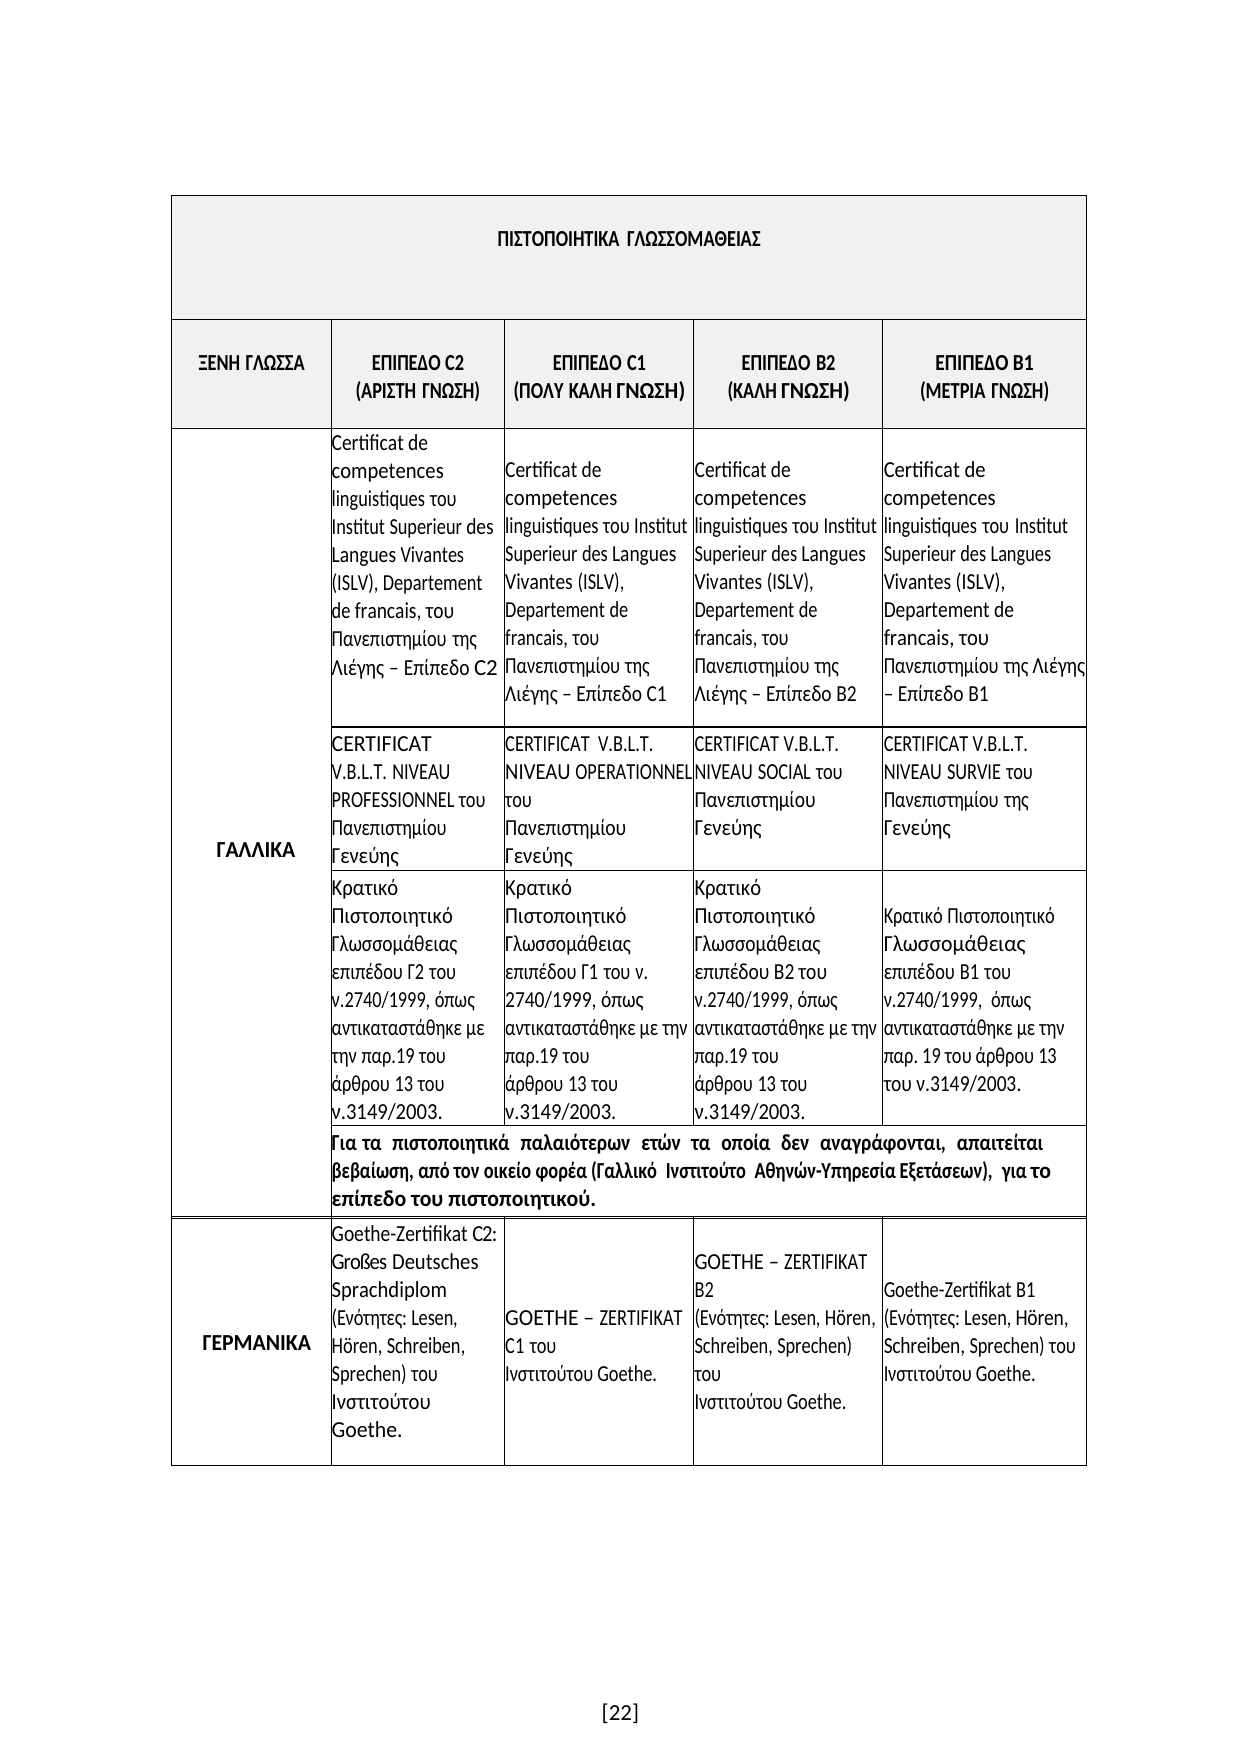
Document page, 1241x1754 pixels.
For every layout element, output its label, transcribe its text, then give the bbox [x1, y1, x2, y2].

table_cell ΓΑΛΛΙΚΑ [172, 429, 331, 1216]
table_cell CERTIFICAT V.B.L.T. NIVEAU PROFESSIONNEL του Πανεπιστημίου Γενεύης [332, 728, 504, 869]
table_cell CERTIFICAT V.B.L.T. NIVEAU OPERATIONNEL του Πανεπιστημίου Γενεύης [505, 728, 693, 869]
table_cell CERTIFICAT V.B.L.T. NIVEAU SOCIAL του Πανεπιστημίου Γενεύης [694, 728, 882, 869]
table_cell Certificat de competences linguistiques του Institut Superieur des Langues Vivantes (ISLV), Departement de francais, του Πανεπιστημίου της Λιέγης – Επίπεδο C2 [332, 429, 504, 726]
table_cell CERTIFICAT V.B.L.T. NIVEAU SURVIE του Πανεπιστημίου της Γενεύης [883, 728, 1086, 869]
table_cell Κρατικό Πιστοποιητικό Γλωσσομάθειας επιπέδου Β1 του ν.2740/1999, όπως αντικαταστάθηκε με την παρ. 19 του άρθρου 13 του ν.3149/2003. [883, 871, 1086, 1125]
table_cell ΓΕΡΜΑΝΙΚΑ [172, 1219, 331, 1464]
table_cell ΕΠΙΠΕΔΟ C2 (ΑΡΙΣΤΗ ΓΝΩΣΗ) [332, 320, 504, 427]
table_cell Certificat de competences linguistiques του Institut Superieur des Langues Vivantes (ISLV), Departement de francais, του Πανεπιστημίου της Λιέγης – Επίπεδο Β2 [694, 429, 882, 726]
table_cell ΞΕΝΗ ΓΛΩΣΣΑ [172, 320, 331, 427]
table_cell Certificat de competences linguistiques του Institut Superieur des Langues Vivantes (ISLV), Departement de francais, του Πανεπιστημίου της Λιέγης – Επίπεδο Β1 [883, 429, 1086, 726]
table_cell ΕΠΙΠΕΔΟ B1 (ΜΕΤΡΙΑ ΓΝΩΣΗ) [883, 320, 1086, 427]
table_cell ΕΠΙΠΕΔΟ B2 (ΚΑΛΗ ΓΝΩΣΗ) [694, 320, 882, 427]
table_cell Goethe-Zertifikat C2: Großes Deutsches Sprachdiplom (Ενότητες: Lesen, Hören, Schreiben, Sprechen) του Ινστιτούτου Goethe. [332, 1219, 504, 1464]
table_cell Κρατικό Πιστοποιητικό Γλωσσομάθειας επιπέδου Γ1 του ν. 2740/1999, όπως αντικαταστάθηκε με την παρ.19 του άρθρου 13 του ν.3149/2003. [505, 871, 693, 1125]
table_cell Κρατικό Πιστοποιητικό Γλωσσομάθειας επιπέδου Γ2 του ν.2740/1999, όπως αντικαταστάθηκε με την παρ.19 του άρθρου 13 του ν.3149/2003. [332, 871, 504, 1125]
table_cell GOETHE – ZERTIFIKAT B2 (Ενότητες: Lesen, Hören, Schreiben, Sprechen) του Ινστιτούτου Goethe. [694, 1219, 882, 1464]
table_cell ΕΠΙΠΕΔΟ C1 (ΠΟΛΥ ΚΑΛΗ ΓΝΩΣΗ) [505, 320, 693, 427]
table_cell Goethe-Zertifikat B1 (Ενότητες: Lesen, Hören, Schreiben, Sprechen) του Ινστιτούτου Goethe. [883, 1219, 1086, 1464]
table_cell Για τα πιστοποιητικά παλαιότερων ετών τα οποία δεν αναγράφονται, απαιτείται βεβαίωση, από τον οικείο φορέα (Γαλλικό Ινστιτούτο Αθηνών-Υπηρεσία Εξετάσεων), για το επίπεδο του πιστοποιητικού. [332, 1126, 1086, 1216]
table_cell Certificat de competences linguistiques του Institut Superieur des Langues Vivantes (ISLV), Departement de francais, του Πανεπιστημίου της Λιέγης – Επίπεδο C1 [505, 429, 693, 726]
table_cell GOETHE – ZERTIFIKAT C1 του Ινστιτούτου Goethe. [505, 1219, 693, 1464]
table_header ΠΙΣΤΟΠΟΙΗΤΙΚΑ ΓΛΩΣΣΟΜΑΘΕΙΑΣ [172, 196, 1086, 319]
table_cell Κρατικό Πιστοποιητικό Γλωσσομάθειας επιπέδου Β2 του ν.2740/1999, όπως αντικαταστάθηκε με την παρ.19 του άρθρου 13 του ν.3149/2003. [694, 871, 882, 1125]
